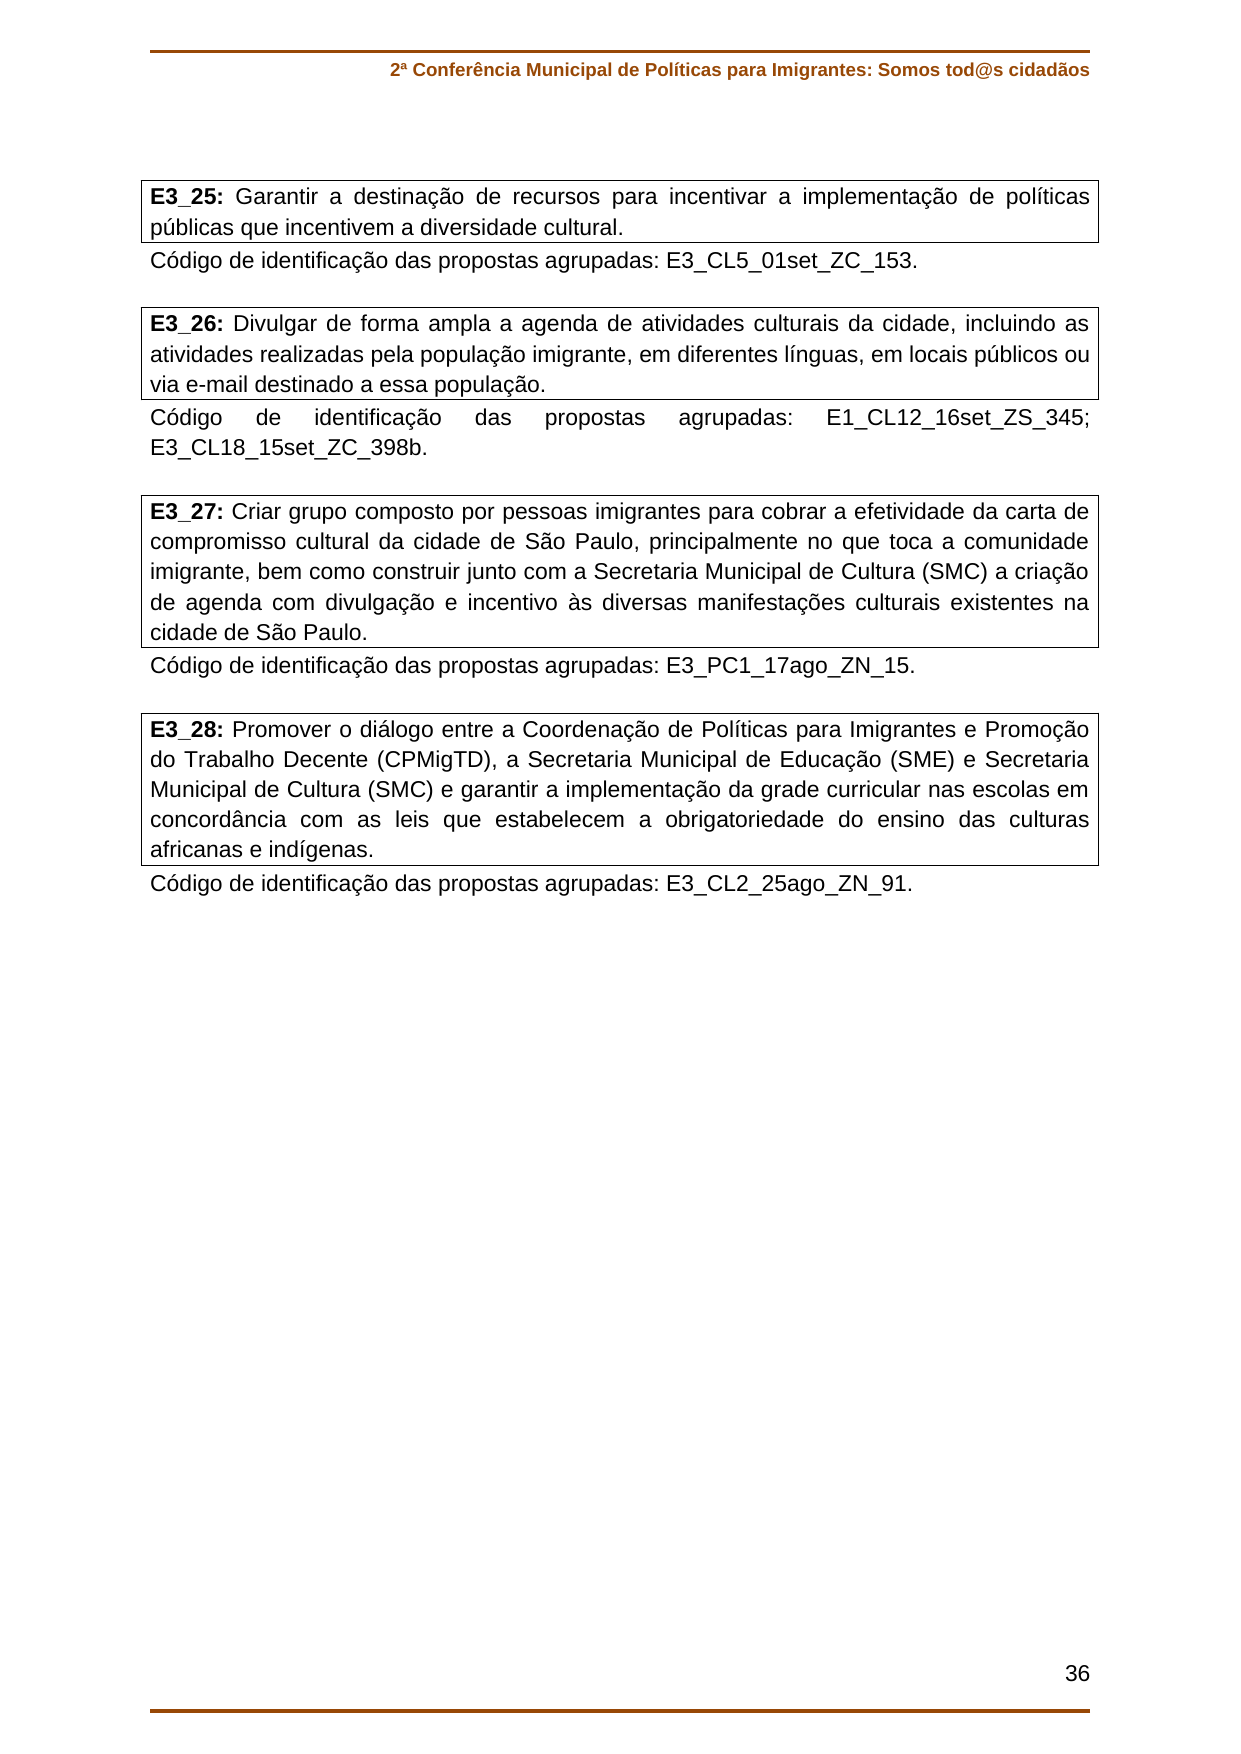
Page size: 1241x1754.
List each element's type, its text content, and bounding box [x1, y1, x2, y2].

text E3_27: Criar grupo composto por pessoas imigrantes para cobrar a efetividade da carta de compromisso cultural da cidade de São Paulo, principalmente no que toca a comunidade imigrante, bem como construir junto com a Secretaria Municipal de Cultura (SMC) a criação de agenda com divulgação e incentivo às diversas manifestações culturais existentes na cidade de São Paulo. [142, 496, 1098, 647]
text E3_25: Garantir a destinação de recursos para incentivar a implementação de políticas públicas que incentivem a diversidade cultural. [142, 181, 1098, 242]
text Código de identificação das propostas agrupadas: E3_CL5_01set_ZC_153. [150, 247, 1090, 273]
text Código de identificação das propostas agrupadas: E3_PC1_17ago_ZN_15. [150, 652, 1090, 678]
text E3_28: Promover o diálogo entre a Coordenação de Políticas para Imigrantes e Promoção do Trabalho Decente (CPMigTD), a Secretaria Municipal de Educação (SME) e Secretaria Municipal de Cultura (SMC) e garantir a implementação da grade curricular nas escolas em concordância com as leis que estabelecem a obrigatoriedade do ensino das culturas africanas e indígenas. [142, 714, 1098, 865]
text E3_26: Divulgar de forma ampla a agenda de atividades culturais da cidade, incluindo as atividades realizadas pela população imigrante, em diferentes línguas, em locais públicos ou via e-mail destinado a essa população. [142, 308, 1098, 399]
text Código de identificação das propostas agrupadas: E1_CL12_16set_ZS_345; E3_CL18_15set_ZC_398b. [150, 404, 1090, 461]
text Código de identificação das propostas agrupadas: E3_CL2_25ago_ZN_91. [150, 870, 1090, 896]
